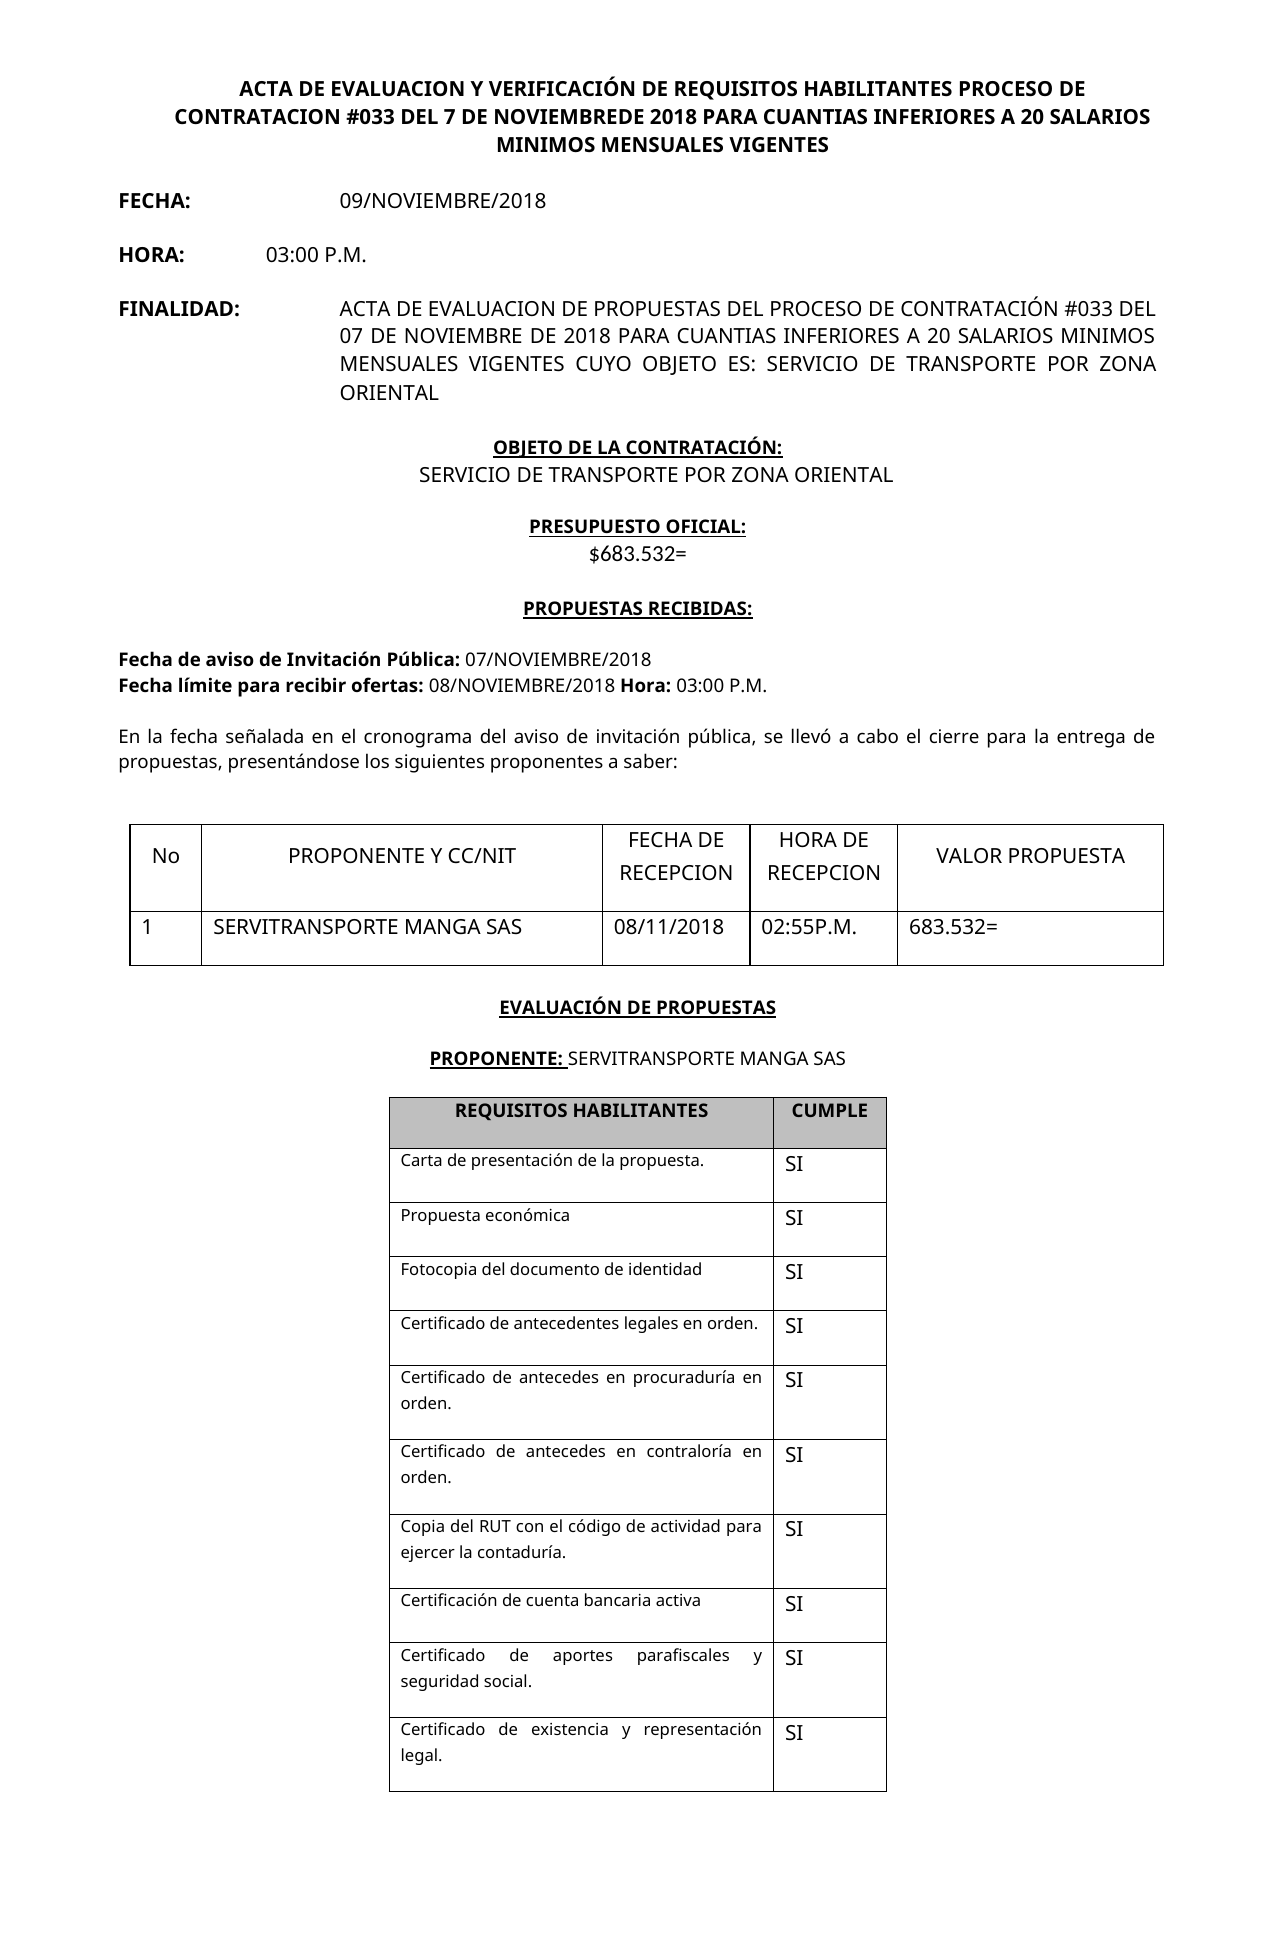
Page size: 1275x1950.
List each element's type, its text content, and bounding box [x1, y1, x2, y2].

table_cell Certificado de antecedentes legales en orden. [390, 1311, 773, 1364]
table_cell Copia del RUT con el código de actividad para ejercer la contaduría. [390, 1515, 773, 1588]
table_cell SI [774, 1643, 886, 1717]
table_header VALOR PROPUESTA [898, 825, 1163, 911]
table_cell SI [774, 1589, 886, 1642]
text OBJETO DE LA CONTRATACIÓN: [118, 434, 1157, 460]
table_cell 683.532= [898, 912, 1163, 965]
table_cell SI [774, 1311, 886, 1364]
table_cell 1 [131, 912, 201, 965]
text Fecha límite para recibir ofertas: 08/NOVIEMBRE/2018 Hora: 03:00 P.M. [118, 672, 1157, 697]
table_cell Fotocopia del documento de identidad [390, 1257, 773, 1310]
table_cell Certificación de cuenta bancaria activa [390, 1589, 773, 1642]
table_cell SI [774, 1257, 886, 1310]
table_cell 02:55P.M. [751, 912, 897, 965]
table_header No [131, 825, 201, 911]
table_header PROPONENTE Y CC/NIT [202, 825, 602, 911]
text EVALUACIÓN DE PROPUESTAS [118, 994, 1157, 1020]
table_cell SI [774, 1718, 886, 1791]
table_cell SI [774, 1366, 886, 1439]
table_cell 08/11/2018 [603, 912, 749, 965]
text PROPONENTE: SERVITRANSPORTE MANGA SAS [118, 1046, 1157, 1071]
table_cell Carta de presentación de la propuesta. [390, 1149, 773, 1202]
table_cell SI [774, 1515, 886, 1588]
table_cell SI [774, 1440, 886, 1513]
table_header CUMPLE [774, 1098, 886, 1148]
text Fecha de aviso de Invitación Pública: 07/NOVIEMBRE/2018 [118, 646, 1157, 672]
table_cell Certificado de antecedes en procuraduría en orden. [390, 1366, 773, 1439]
table_cell Certificado de antecedes en contraloría en orden. [390, 1440, 773, 1513]
text PROPUESTAS RECIBIDAS: [118, 595, 1157, 621]
text PRESUPUESTO OFICIAL: [118, 514, 1157, 539]
table_cell SI [774, 1149, 886, 1202]
text SERVICIO DE TRANSPORTE POR ZONA ORIENTAL [156, 460, 1157, 488]
table_cell Certificado de aportes parafiscales y seguridad social. [390, 1643, 773, 1717]
table_header HORA DE RECEPCION [751, 825, 897, 911]
list $683.532= [118, 539, 1157, 567]
table_cell SERVITRANSPORTE MANGA SAS [202, 912, 602, 965]
table_cell SI [774, 1203, 886, 1256]
table_cell Certificado de existencia y representación legal. [390, 1718, 773, 1791]
table_cell Propuesta económica [390, 1203, 773, 1256]
text En la fecha señalada en el cronograma del aviso de invitación pública, se llevó a cabo el cierre para la entrega de propuestas, presentándose los siguientes proponentes a saber: [118, 723, 1157, 774]
table_header REQUISITOS HABILITANTES [390, 1098, 773, 1148]
table_header FECHA DE RECEPCION [603, 825, 749, 911]
